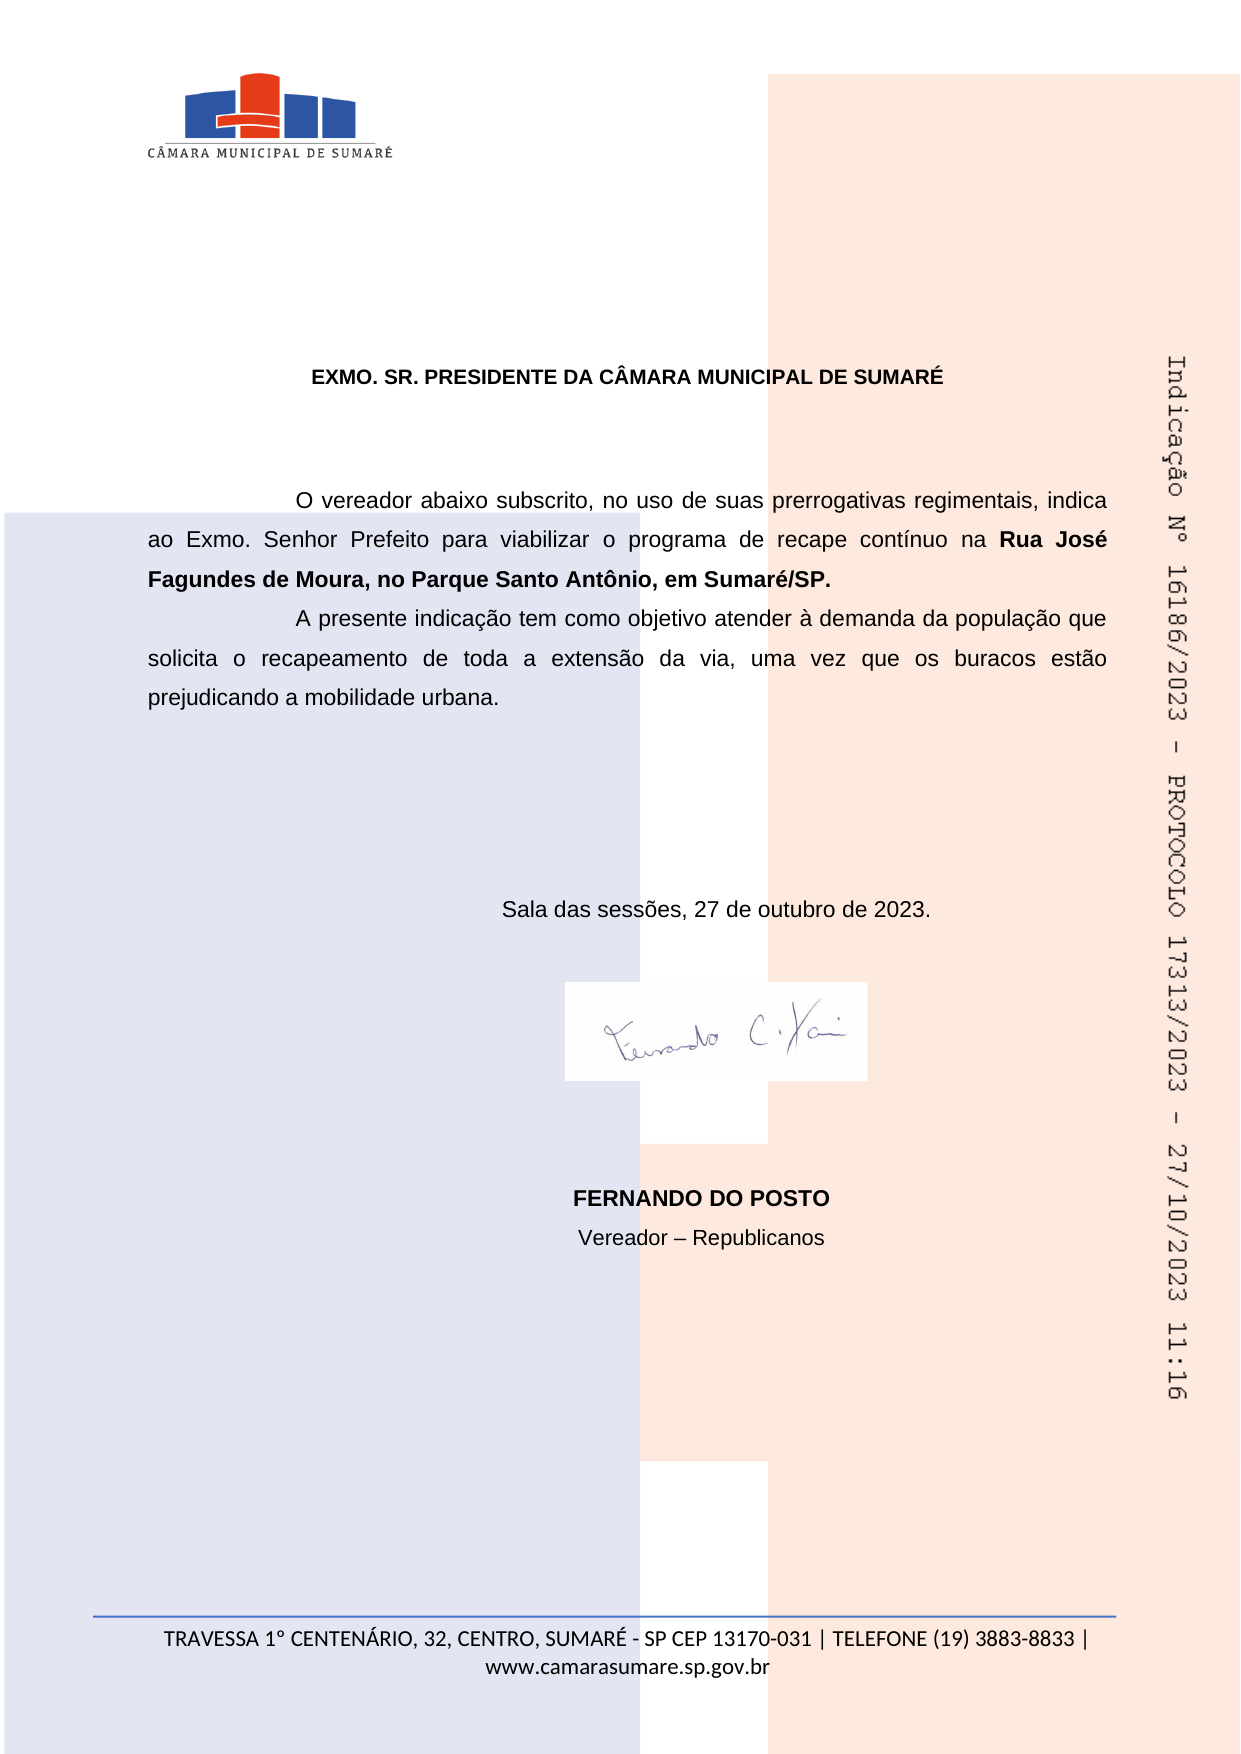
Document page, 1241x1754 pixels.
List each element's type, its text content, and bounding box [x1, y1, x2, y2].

text O vereador abaixo subscrito, no uso de suas prerrogativas regimentais, indica ao Exmo. Senhor Prefeito para viabilizar o programa de recape contínuo na Rua José Fagundes de Moura, no Parque Santo Antônio, em Sumaré/SP. [148, 487, 1107, 592]
picture [147, 73, 394, 160]
text Sala das sessões, 27 de outubro de 2023. [148, 896, 1107, 922]
text Vereador – Republicanos [148, 1224, 1107, 1249]
text EXMO. SR. PRESIDENTE DA CÂMARA MUNICIPAL DE SUMARÉ [148, 364, 1107, 388]
text FERNANDO DO POSTO [148, 1185, 1107, 1211]
picture [1142, 349, 1205, 1405]
text A presente indicação tem como objetivo atender à demanda da população que solicita o recapeamento de toda a extensão da via, uma vez que os buracos estão prejudicando a mobilidade urbana. [148, 605, 1107, 710]
